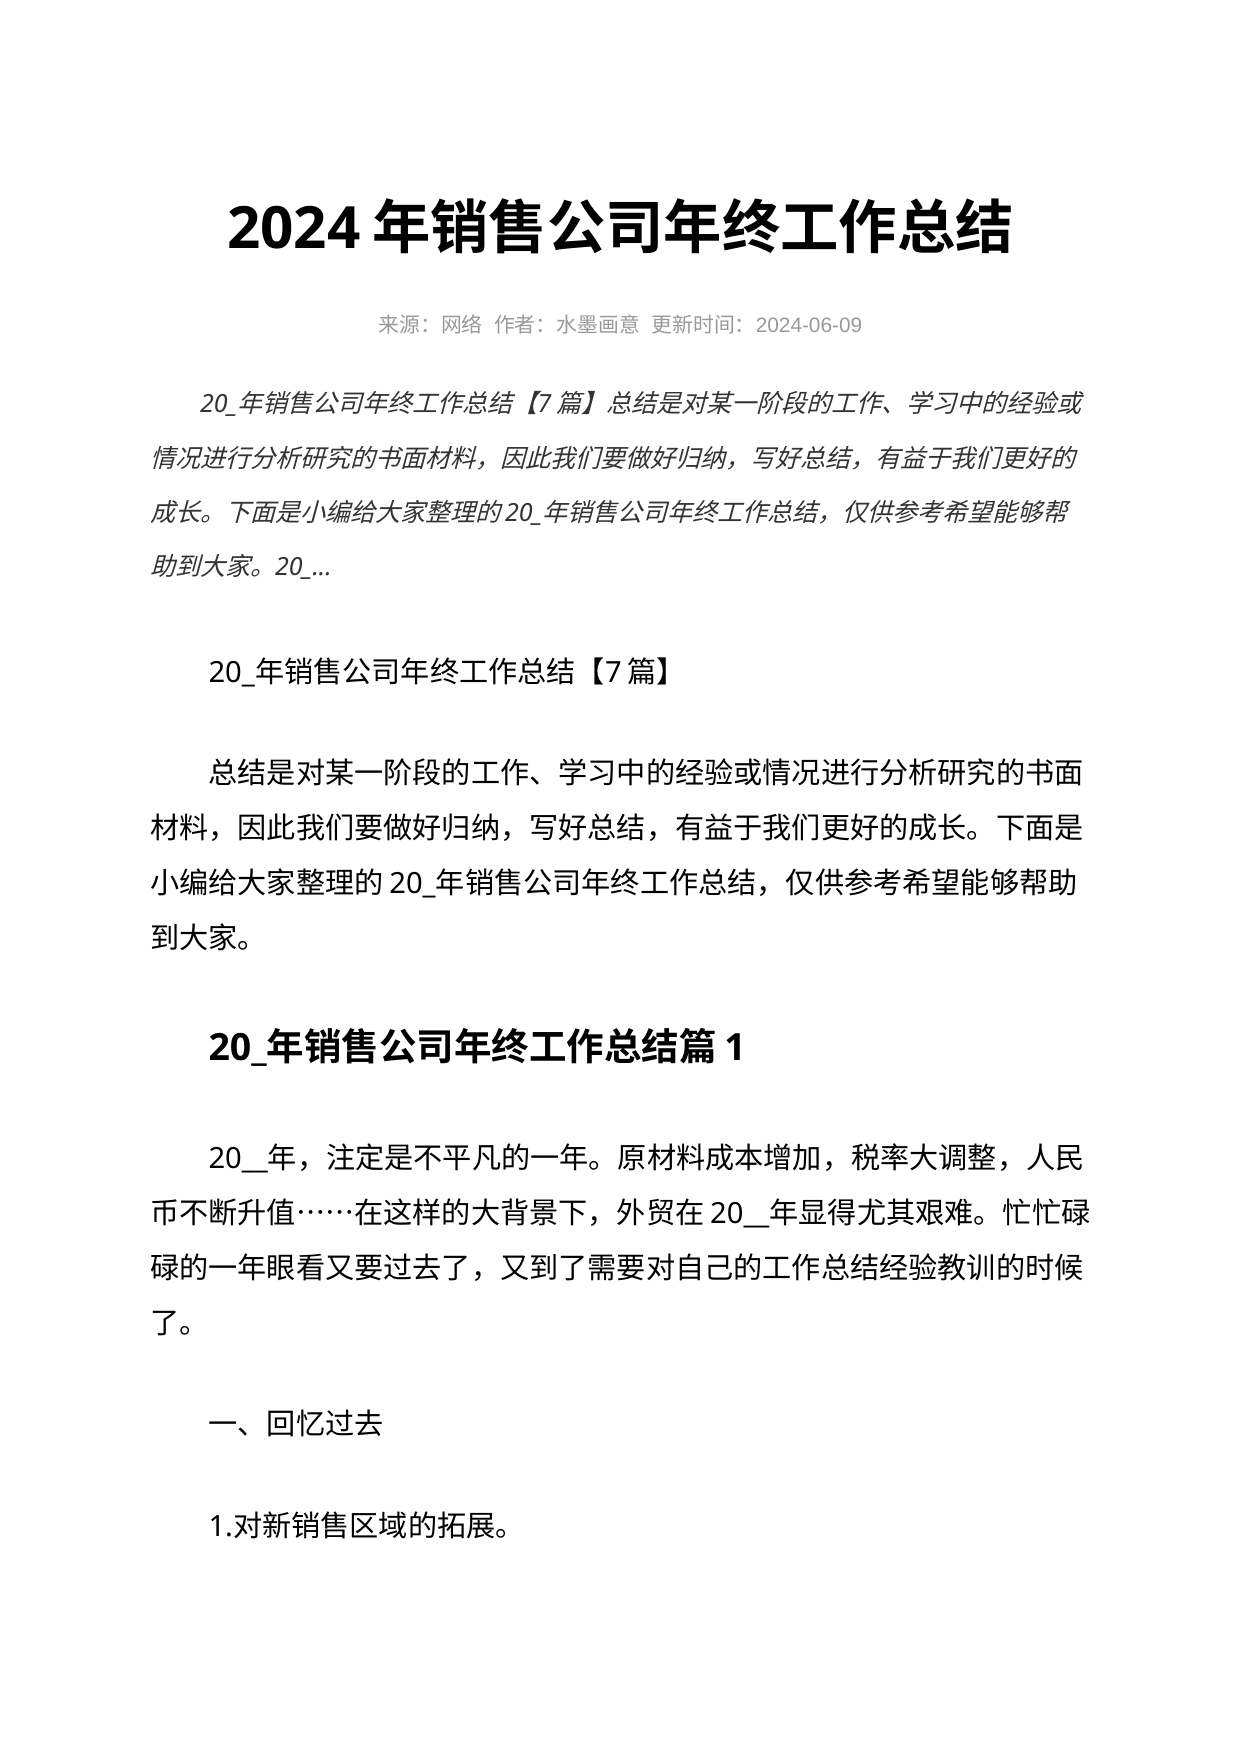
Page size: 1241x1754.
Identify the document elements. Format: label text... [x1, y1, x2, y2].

text 20_年销售公司年终工作总结【7篇】 [150, 648, 1090, 691]
text 20_年销售公司年终工作总结篇1 [150, 1017, 1090, 1071]
text 20__年，注定是不平凡的一年。原材料成本增加，税率大调整，人民币不断升值……在这样的大背景下，外贸在20__年显得尤其艰难。忙忙碌碌的一年眼看又要过去了，又到了需要对自己的工作总结经验教训的时候了。 [150, 1134, 1090, 1341]
text 来源：网络 作者：水墨画意 更新时间：2024-06-09 [150, 313, 1090, 337]
text 总结是对某一阶段的工作、学习中的经验或情况进行分析研究的书面材料，因此我们要做好归纳，写好总结，有益于我们更好的成长。下面是小编给大家整理的20_年销售公司年终工作总结，仅供参考希望能够帮助到大家。 [150, 750, 1090, 957]
text 20_年销售公司年终工作总结【7篇】总结是对某一阶段的工作、学习中的经验或情况进行分析研究的书面材料，因此我们要做好归纳，写好总结，有益于我们更好的成长。下面是小编给大家整理的20_年销售公司年终工作总结，仅供参考希望能够帮助到大家。20_... [150, 384, 1090, 583]
text 1.对新销售区域的拓展。 [150, 1503, 1090, 1545]
text 一、回忆过去 [150, 1401, 1090, 1443]
subtitle 2024年销售公司年终工作总结 [150, 181, 1090, 266]
